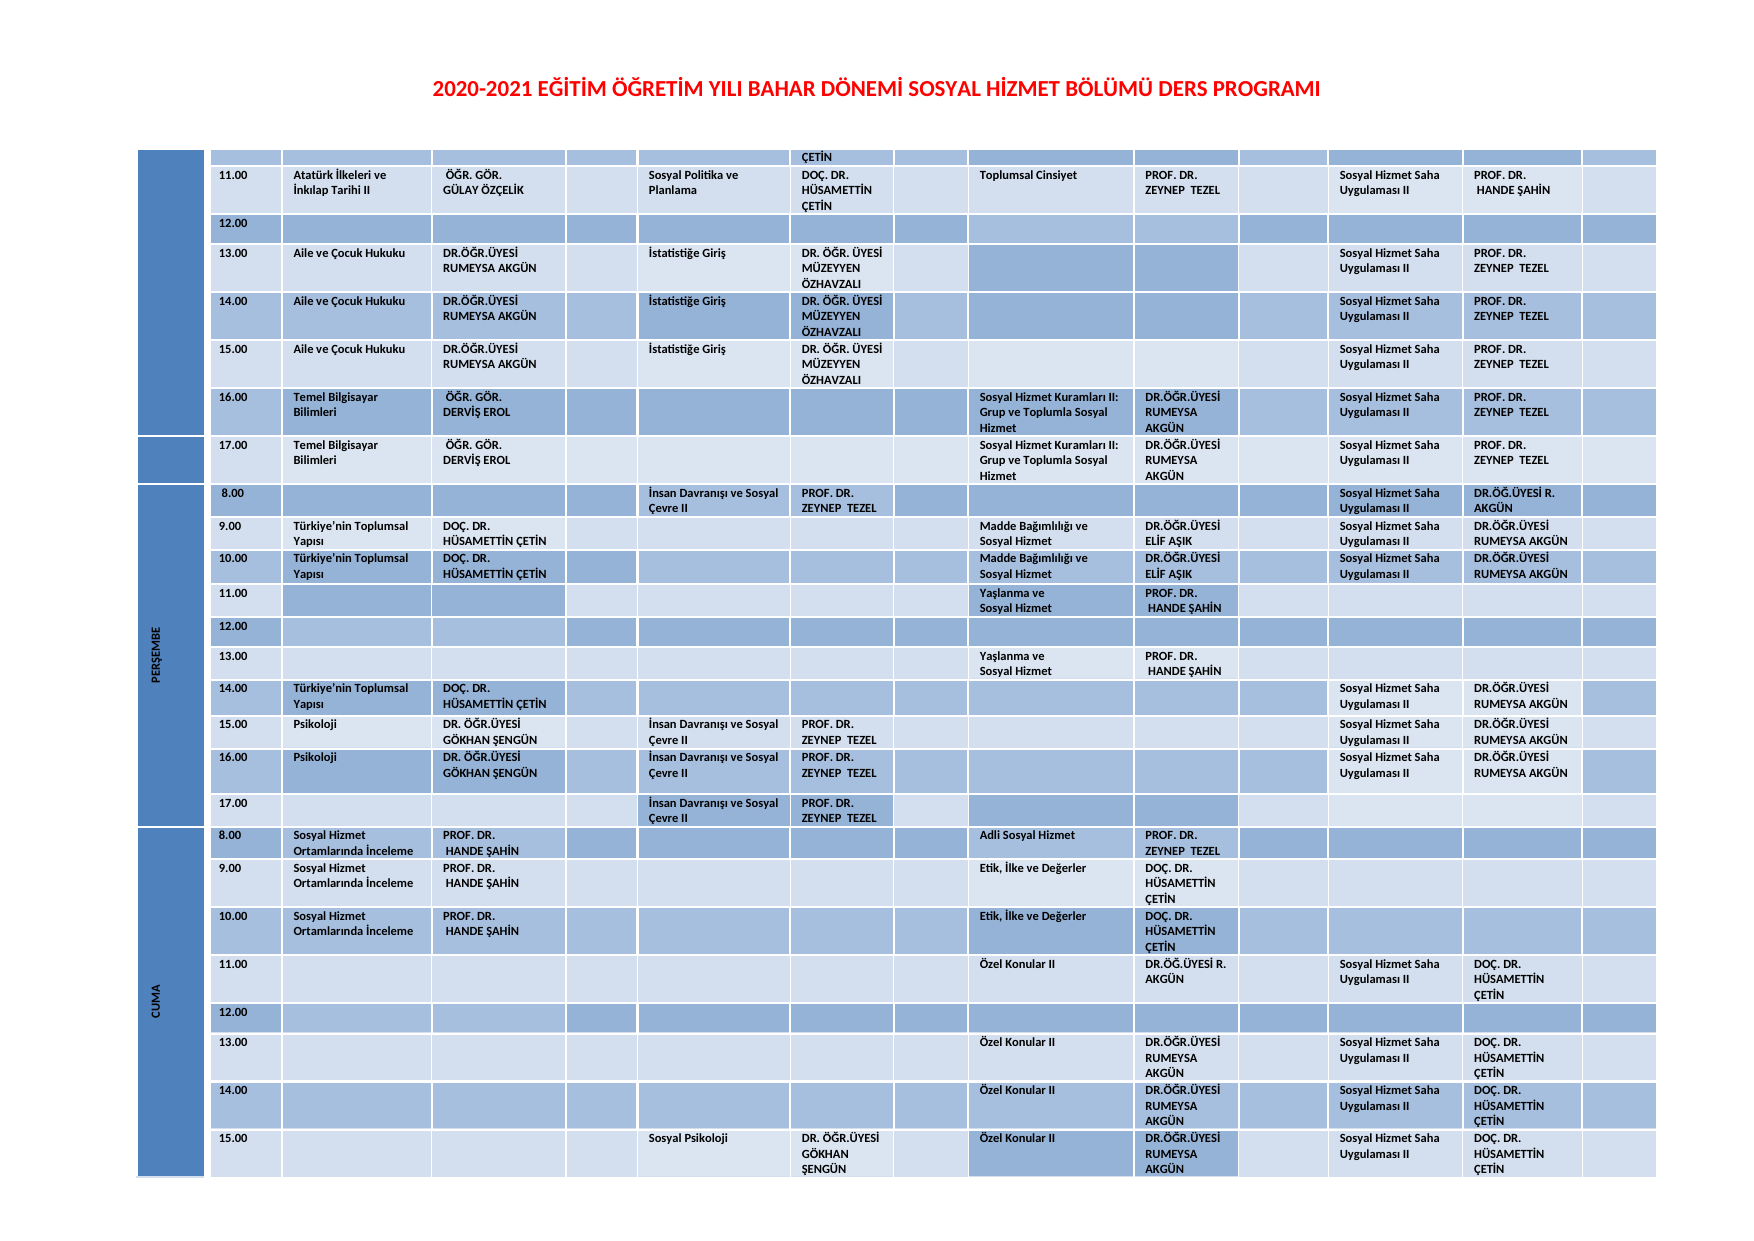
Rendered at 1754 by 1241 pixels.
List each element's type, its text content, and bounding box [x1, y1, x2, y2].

table_cell [1583, 681, 1656, 715]
table_cell PROF. DR. HANDE ŞAHİN [433, 828, 565, 858]
table_cell [1583, 389, 1656, 435]
table_cell [1329, 215, 1462, 243]
table_cell 12.00 [211, 1004, 281, 1032]
table_cell [895, 750, 967, 793]
table_cell PROF. DR. HANDE ŞAHİN [1463, 167, 1582, 213]
table_cell [791, 518, 893, 549]
table_cell 12.00 [211, 215, 281, 243]
table_cell DR.ÖĞR.ÜYESİ RUMEYSA AKGÜN [432, 341, 565, 387]
table_cell [1329, 795, 1462, 826]
table_cell [1463, 585, 1582, 616]
table_cell [1583, 795, 1656, 826]
table_cell PROF. DR. ZEYNEP TEZEL [1135, 828, 1238, 858]
table_cell Türkiye’nin Toplumsal Yapısı [283, 518, 431, 549]
table_cell Sosyal Hizmet Saha Uygulaması II [1329, 551, 1462, 583]
table_cell [969, 750, 1133, 793]
table_cell Psikoloji [283, 750, 431, 793]
table_cell [1329, 618, 1462, 646]
table_cell [895, 908, 967, 954]
table_cell DR.ÖĞR.ÜYESİ RUMEYSA AKGÜN [433, 293, 565, 339]
table_cell DR.ÖĞ.ÜYESİ R. AKGÜN [1135, 956, 1238, 1002]
table_cell [432, 795, 565, 826]
table_cell Atatürk İlkeleri ve İnkılap Tarihi II [283, 167, 431, 213]
table_cell CUMA [138, 828, 204, 1176]
table_cell DR. ÖĞR. ÜYESİ MÜZEYYEN ÖZHAVZALI [791, 245, 893, 291]
table_cell PROF. DR. ZEYNEP TEZEL [791, 750, 893, 793]
table_cell [433, 1004, 565, 1032]
table_cell [432, 1131, 565, 1176]
table_cell [433, 1083, 565, 1128]
table_cell 10.00 [211, 150, 281, 165]
table_cell Temel Bilgisayar Bilimleri [283, 437, 431, 483]
table_cell [567, 860, 637, 906]
table_cell [567, 518, 637, 549]
table_cell İstatistiğe Giriş [639, 293, 789, 339]
table_cell [1239, 341, 1328, 387]
table_cell [1583, 1083, 1656, 1128]
table_cell [567, 167, 637, 213]
table_cell 9.00 [211, 860, 281, 906]
table_cell [1240, 618, 1327, 646]
table_cell [283, 618, 431, 646]
table_cell [894, 1131, 968, 1176]
table_cell [791, 648, 893, 678]
table_cell [1583, 551, 1656, 583]
table_cell Etik, İlke ve Değerler [969, 908, 1133, 954]
table_cell 17.00 [211, 437, 281, 483]
table_cell [1583, 1131, 1656, 1176]
table_cell [1240, 681, 1327, 715]
table_cell [1583, 245, 1656, 291]
table_cell [639, 551, 789, 583]
table_cell [1135, 750, 1238, 793]
table_cell [791, 956, 893, 1002]
table_cell [969, 618, 1133, 646]
table_cell Sosyal Hizmet Saha Uygulaması II [1329, 167, 1462, 213]
table_cell 14.00 [211, 1083, 281, 1128]
table_cell [638, 437, 790, 483]
table_cell [1240, 908, 1327, 954]
table_cell PROF. DR. HANDE ŞAHİN [432, 860, 565, 906]
table_cell Sosyal Hizmet Saha Uygulaması II [1329, 750, 1462, 793]
table_cell PROF. DR. ZEYNEP TEZEL [791, 795, 893, 826]
table_cell Etik, İlke ve Değerler [969, 860, 1133, 906]
table_cell [1239, 437, 1328, 483]
table_cell DOÇ. DR. HÜSAMETTİN ÇETİN [1135, 860, 1238, 906]
table_cell [791, 585, 893, 616]
table_cell [1583, 956, 1656, 1002]
table_cell [283, 585, 431, 616]
table_cell Sosyal Hizmet Ortamlarında İnceleme [283, 908, 431, 954]
table_cell DR.ÖĞR.ÜYESİ RUMEYSA AKGÜN [1464, 681, 1581, 715]
table_cell [567, 648, 637, 678]
table_cell [895, 618, 967, 646]
table_cell [638, 518, 790, 549]
table_cell [895, 389, 967, 435]
table_cell [638, 648, 790, 678]
table_cell [895, 681, 967, 715]
table_cell [567, 150, 636, 165]
table_cell [1463, 648, 1582, 678]
table_cell [895, 828, 967, 858]
table_cell [567, 341, 637, 387]
table_cell DOÇ. DR. HÜSAMETTİN ÇETİN [1464, 1083, 1581, 1128]
table_cell [791, 215, 893, 243]
table_cell [791, 437, 893, 483]
table_cell [894, 167, 968, 213]
table_cell [638, 956, 790, 1002]
table_cell [1464, 150, 1581, 165]
table_cell [969, 1004, 1133, 1032]
table_cell [895, 1083, 967, 1128]
table_cell [1239, 518, 1328, 549]
table_cell DR.ÖĞR.ÜYESİ ELİF AŞIK [1135, 518, 1238, 549]
table_cell [1583, 293, 1656, 339]
table_cell [283, 1004, 431, 1032]
table_cell 11.00 [211, 956, 281, 1002]
table_cell [1583, 341, 1656, 387]
table_cell [895, 485, 967, 516]
table_cell [567, 437, 637, 483]
table_cell 9.00 [211, 518, 281, 549]
table_cell [1583, 585, 1656, 616]
table_cell PROF. DR. HANDE ŞAHİN [1135, 648, 1238, 678]
table_cell Türkiye’nin Toplumsal Yapısı [283, 681, 431, 715]
table_cell [1135, 795, 1238, 826]
table_cell [895, 1004, 967, 1032]
table_cell DR.ÖĞR.ÜYESİ RUMEYSA AKGÜN [1135, 1035, 1238, 1080]
table_cell Sosyal Hizmet Saha Uygulaması II [1329, 293, 1462, 339]
table_cell DOÇ. DR. HÜSAMETTİN ÇETİN [1135, 908, 1238, 954]
table_cell İstatistiğe Giriş [638, 341, 790, 387]
table_cell DR.ÖĞR.ÜYESİ RUMEYSA AKGÜN [1463, 717, 1582, 747]
table_cell [1135, 485, 1238, 516]
table_cell [639, 1004, 789, 1032]
table_cell Özel Konular II [969, 1035, 1133, 1080]
table_cell 13.00 [211, 245, 281, 291]
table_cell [791, 150, 893, 165]
table_cell 17.00 [211, 795, 281, 826]
table_cell Türkiye’nin Toplumsal Yapısı [283, 551, 431, 583]
table_cell [1583, 648, 1656, 678]
table_cell PROF. DR. ZEYNEP TEZEL [1135, 167, 1238, 213]
table_cell [638, 860, 790, 906]
table_cell [1135, 717, 1238, 747]
table_cell [567, 245, 637, 291]
table_cell [894, 245, 968, 291]
table_cell [791, 860, 893, 906]
table_cell 12.00 [211, 618, 281, 646]
table_cell [791, 1083, 893, 1128]
table_cell [639, 215, 789, 243]
table_cell [1240, 293, 1327, 339]
table_cell [567, 828, 636, 858]
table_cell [283, 150, 431, 165]
table_cell [567, 293, 636, 339]
table_cell Sosyal Hizmet Kuramları II: Grup ve Toplumla Sosyal Hizmet [969, 389, 1133, 435]
table_cell Sosyal Politika ve Planlama [638, 167, 790, 213]
table_cell Sosyal Hizmet Saha Uygulaması II [1329, 1083, 1462, 1128]
table_cell [791, 389, 893, 435]
table_cell [639, 681, 789, 715]
table_cell ÖĞR. GÖR. DERVİŞ EROL [432, 437, 565, 483]
table_cell [1240, 551, 1327, 583]
table_cell [432, 1035, 565, 1080]
table_cell [567, 750, 636, 793]
table_cell [1329, 860, 1462, 906]
table_cell [894, 518, 968, 549]
table_cell [283, 648, 431, 678]
table_cell [1240, 150, 1327, 165]
table_cell [1135, 681, 1238, 715]
table_cell PROF. DR. ZEYNEP TEZEL [1464, 293, 1581, 339]
table_cell PROF. DR. ZEYNEP TEZEL [1463, 341, 1582, 387]
table_cell İnsan Davranışı ve Sosyal Çevre II [639, 750, 789, 793]
table_cell [969, 485, 1133, 516]
table_cell [1239, 585, 1328, 616]
table_cell [1240, 828, 1327, 858]
table_cell [1240, 1083, 1327, 1128]
table_cell DR.ÖĞR.ÜYESİ RUMEYSA AKGÜN [1464, 551, 1581, 583]
table_cell [1329, 648, 1462, 678]
table_cell [567, 585, 637, 616]
table_cell 15.00 [211, 1131, 281, 1176]
table_cell DR.ÖĞR.ÜYESİ ELİF AŞIK [1135, 551, 1238, 583]
table_cell [283, 485, 431, 516]
table_cell [791, 551, 893, 583]
table_cell DOÇ. DR. HÜSAMETTİN ÇETİN [791, 167, 893, 213]
table_cell [567, 215, 636, 243]
table_cell [1239, 648, 1328, 678]
table_cell [894, 585, 968, 616]
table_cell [791, 1131, 893, 1176]
table_cell [433, 485, 565, 516]
table_cell Sosyal Hizmet Saha Uygulaması II [1329, 1035, 1462, 1080]
table_cell DR.ÖĞR.ÜYESİ RUMEYSA AKGÜN [1135, 437, 1238, 483]
table_cell Sosyal Hizmet Ortamlarında İnceleme [283, 860, 431, 906]
table_cell DR.ÖĞR.ÜYESİ RUMEYSA AKGÜN [1135, 389, 1238, 435]
table_cell İstatistiğe Giriş [638, 245, 790, 291]
table_cell 15.00 [211, 341, 281, 387]
table_cell Aile ve Çocuk Hukuku [283, 293, 431, 339]
table_cell 10.00 [211, 908, 281, 954]
table_cell [1329, 828, 1462, 858]
table_cell [1583, 215, 1656, 243]
table_cell PROF. DR. ZEYNEP TEZEL [1463, 245, 1582, 291]
table_cell Sosyal Hizmet Saha Uygulaması II [1329, 389, 1462, 435]
table_cell [1464, 618, 1581, 646]
table_cell [567, 551, 636, 583]
table_cell Sosyal Hizmet Ortamlarında İnceleme [283, 828, 431, 858]
table_cell [969, 717, 1133, 747]
table_cell [567, 389, 636, 435]
table_cell 15.00 [211, 717, 281, 747]
table_cell DOÇ. DR. HÜSAMETTİN ÇETİN [1463, 956, 1582, 1002]
table_cell PROF. DR. HANDE ŞAHİN [433, 908, 565, 954]
table_cell [791, 1035, 893, 1080]
table_cell PROF. DR. HANDE ŞAHİN [1135, 585, 1238, 616]
table_cell Aile ve Çocuk Hukuku [283, 245, 431, 291]
table_cell [283, 1131, 431, 1176]
table_cell PROF. DR. ZEYNEP TEZEL [1463, 437, 1582, 483]
table_cell [895, 150, 967, 165]
table_cell Toplumsal Cinsiyet [969, 150, 1133, 165]
table_cell [1135, 618, 1238, 646]
table_cell [1583, 1035, 1656, 1080]
table_cell [1464, 908, 1581, 954]
table_cell [895, 551, 967, 583]
table_cell [969, 681, 1133, 715]
table_cell 10.00 [211, 551, 281, 583]
table_cell Sosyal Hizmet Kuramları II: Grup ve Toplumla Sosyal Hizmet [969, 437, 1133, 483]
table_cell 16.00 [211, 389, 281, 435]
table_cell DOÇ. DR. HÜSAMETTİN ÇETİN [433, 681, 565, 715]
table_cell [283, 795, 431, 826]
table_cell DOÇ. DR. HÜSAMETTİN ÇETİN [433, 551, 565, 583]
table_cell [567, 1083, 636, 1128]
table_cell [283, 956, 431, 1002]
table_cell [894, 860, 968, 906]
table_cell [1239, 245, 1328, 291]
table_cell [283, 1083, 431, 1128]
table_cell [1135, 341, 1238, 387]
table_cell [894, 795, 968, 826]
table_cell [1239, 167, 1328, 213]
table_cell [1583, 908, 1656, 954]
table_cell Temel Bilgisayar Bilimleri [283, 389, 431, 435]
table_cell ÖĞR. GÖR. GÜLAY ÖZÇELİK [432, 167, 565, 213]
table_cell [1239, 1131, 1328, 1176]
table_cell [567, 1131, 637, 1176]
table_cell PROF. DR. ZEYNEP TEZEL [791, 717, 893, 747]
table_cell [1240, 389, 1327, 435]
table_cell [1240, 1004, 1327, 1032]
table_cell [639, 389, 789, 435]
table_cell [567, 618, 636, 646]
table_cell Adli Sosyal Hizmet [969, 828, 1133, 858]
table_cell PROF. DR. ZEYNEP TEZEL [791, 485, 893, 516]
table_cell Sosyal Hizmet Saha Uygulaması II [1329, 681, 1462, 715]
table_cell Madde Bağımlılığı ve Sosyal Hizmet [969, 518, 1133, 549]
table_cell [894, 437, 968, 483]
table_cell [638, 585, 790, 616]
table_cell [1583, 828, 1656, 858]
table_cell Sosyal Hizmet Saha Uygulaması II [1329, 437, 1462, 483]
table_cell [894, 1035, 968, 1080]
table_cell 14.00 [211, 681, 281, 715]
table_cell [791, 828, 893, 858]
table_cell [1583, 518, 1656, 549]
table_cell PROF. DR. ZEYNEP TEZEL [1464, 389, 1581, 435]
table_cell [432, 585, 565, 616]
table_cell [433, 215, 565, 243]
table_cell Sosyal Hizmet Saha Uygulaması II [1329, 485, 1462, 516]
table_cell [1135, 245, 1238, 291]
table_cell Yaşlanma ve Sosyal Hizmet [969, 648, 1133, 678]
table_cell [1239, 717, 1328, 747]
table_cell DR. ÖĞR.ÜYESİ GÖKHAN ŞENGÜN [433, 750, 565, 793]
table_cell İnsan Davranışı ve Sosyal Çevre II [639, 485, 789, 516]
table_cell [1583, 717, 1656, 747]
table_cell [969, 341, 1133, 387]
table_cell [639, 618, 789, 646]
table_cell Yaşlanma ve Sosyal Hizmet [969, 585, 1133, 616]
table_cell [894, 956, 968, 1002]
table_cell [1135, 1004, 1238, 1032]
table_cell [894, 717, 968, 747]
table_cell DR.ÖĞ.ÜYESİ R. AKGÜN [1464, 485, 1581, 516]
table_cell [791, 908, 893, 954]
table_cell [433, 150, 565, 165]
table_cell Psikoloji [283, 717, 431, 747]
table_cell 11.00 [211, 167, 281, 213]
table_cell [567, 1035, 637, 1080]
table_cell DR. ÖĞR. ÜYESİ MÜZEYYEN ÖZHAVZALI [791, 293, 893, 339]
table_cell DR.ÖĞR.ÜYESİ RUMEYSA AKGÜN [1464, 750, 1581, 793]
table_cell Sosyal Hizmet Saha Uygulaması II [1329, 956, 1462, 1002]
table_cell [1239, 860, 1328, 906]
table_cell [567, 717, 637, 747]
table_cell [791, 681, 893, 715]
table_cell [1583, 618, 1656, 646]
table_cell DR.ÖĞR.ÜYESİ RUMEYSA AKGÜN [432, 245, 565, 291]
table_cell [791, 1004, 893, 1032]
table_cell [1135, 150, 1238, 165]
table_cell [969, 245, 1133, 291]
table_cell DOÇ. DR. HÜSAMETTİN ÇETİN [432, 518, 565, 549]
table_cell [1464, 1004, 1581, 1032]
table_cell [433, 618, 565, 646]
table_cell [1239, 956, 1328, 1002]
table_cell DR. ÖĞR.ÜYESİ GÖKHAN ŞENGÜN [432, 717, 565, 747]
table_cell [639, 150, 789, 165]
table_cell [639, 1083, 789, 1128]
table_cell DR. ÖĞR. ÜYESİ MÜZEYYEN ÖZHAVZALI [791, 341, 893, 387]
table_cell [567, 1004, 636, 1032]
table_cell Sosyal Hizmet Saha Uygulaması II [1329, 717, 1462, 747]
table_cell Sosyal Psikoloji [638, 1131, 790, 1176]
table_cell [895, 215, 967, 243]
table_cell [1583, 485, 1656, 516]
table_cell 13.00 [211, 1035, 281, 1080]
table_cell [1135, 215, 1238, 243]
table_cell [567, 681, 636, 715]
table_cell 8.00 [211, 485, 281, 516]
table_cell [1463, 1131, 1582, 1176]
table_cell [432, 648, 565, 678]
table_cell [1583, 150, 1656, 165]
table_cell [1463, 795, 1582, 826]
table_cell [1329, 585, 1462, 616]
table_cell [1240, 750, 1327, 793]
table_cell 8.00 [211, 828, 281, 858]
table_cell [1239, 795, 1328, 826]
table_cell [432, 956, 565, 1002]
table_cell [1135, 293, 1238, 339]
table_cell [969, 795, 1133, 826]
table_cell PERŞEMBE [138, 485, 204, 826]
table_cell [138, 437, 204, 483]
table_cell İnsan Davranışı ve Sosyal Çevre II [638, 795, 790, 826]
table_cell [1583, 750, 1656, 793]
table_cell [1583, 1004, 1656, 1032]
table_cell Aile ve Çocuk Hukuku [283, 341, 431, 387]
table_cell [1464, 215, 1581, 243]
table_cell Özel Konular II [969, 1083, 1133, 1128]
table_cell [1239, 1035, 1328, 1080]
table_cell Madde Bağımlılığı ve Sosyal Hizmet [969, 551, 1133, 583]
table_cell [567, 485, 636, 516]
table_cell [894, 341, 968, 387]
table_cell [895, 293, 967, 339]
table_cell 14.00 [211, 293, 281, 339]
table_cell Sosyal Hizmet Saha Uygulaması II [1329, 518, 1462, 549]
table_cell [567, 956, 637, 1002]
table_cell Özel Konular II [969, 1131, 1133, 1176]
table_cell [969, 293, 1133, 339]
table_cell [1329, 1131, 1462, 1176]
table_cell Toplumsal Cinsiyet [969, 167, 1133, 213]
table_cell [1463, 860, 1582, 906]
table_cell [1464, 828, 1581, 858]
table_cell [791, 618, 893, 646]
table_cell [894, 648, 968, 678]
table_cell [1583, 167, 1656, 213]
table_cell 13.00 [211, 648, 281, 678]
table_cell [638, 1035, 790, 1080]
table_cell [1329, 150, 1462, 165]
table_cell [969, 215, 1133, 243]
table_cell İnsan Davranışı ve Sosyal Çevre II [638, 717, 790, 747]
table_cell [1240, 215, 1327, 243]
table_cell [639, 908, 789, 954]
table_cell 11.00 [211, 585, 281, 616]
table_cell DR.ÖĞR.ÜYESİ RUMEYSA AKGÜN [1463, 518, 1582, 549]
table_cell 16.00 [211, 750, 281, 793]
table_cell [567, 908, 636, 954]
table_cell [283, 215, 431, 243]
table_cell [283, 1035, 431, 1080]
table_cell DR.ÖĞR.ÜYESİ RUMEYSA AKGÜN [1135, 1083, 1238, 1128]
table_cell [567, 795, 637, 826]
table_cell ÖĞR. GÖR. DERVİŞ EROL [433, 389, 565, 435]
table_cell [1583, 437, 1656, 483]
table_cell DOÇ. DR. HÜSAMETTİN ÇETİN [1463, 1035, 1582, 1080]
table_cell Özel Konular II [969, 956, 1133, 1002]
table_cell [1583, 860, 1656, 906]
table_cell [639, 828, 789, 858]
table_cell [1240, 485, 1327, 516]
table_cell DR.ÖĞR.ÜYESİ RUMEYSA AKGÜN [1135, 1131, 1238, 1176]
table_cell [1329, 1004, 1462, 1032]
table_cell Sosyal Hizmet Saha Uygulaması II [1329, 245, 1462, 291]
table_cell [1329, 908, 1462, 954]
table_cell Sosyal Hizmet Saha Uygulaması II [1329, 341, 1462, 387]
